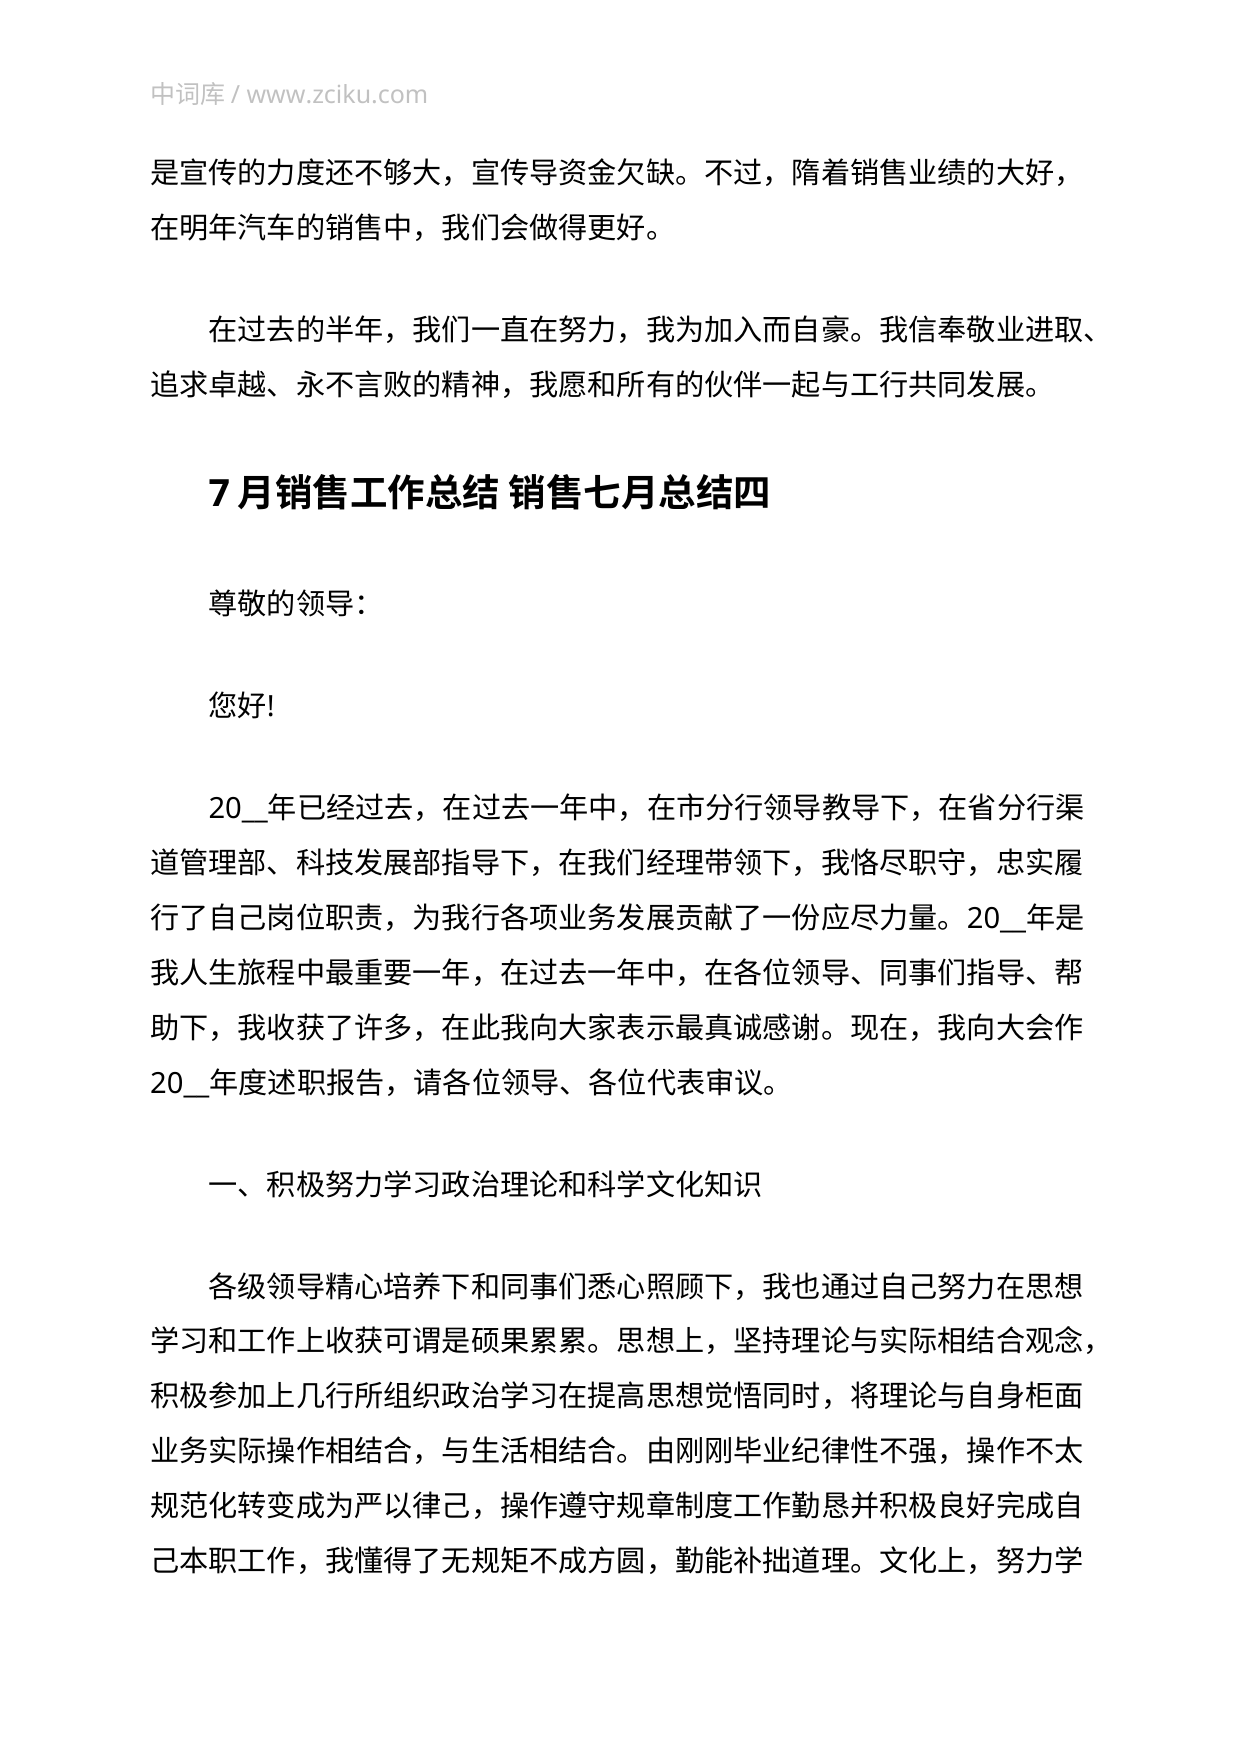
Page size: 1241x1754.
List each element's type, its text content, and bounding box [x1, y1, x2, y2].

text 尊敬的领导： [150, 581, 1090, 623]
text 一、积极努力学习政治理论和科学文化知识 [150, 1161, 1090, 1204]
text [150, 1263, 1090, 1580]
text 20__年已经过去，在过去一年中，在市分行领导教导下，在省分行渠道管理部、科技发展部指导下，在我们经理带领下，我恪尽职守，忠实履行了自己岗位职责，为我行各项业务发展贡献了一份应尽力量。20__年是我人生旅程中最重要一年，在过去一年中，在各位领导、同事们指导、帮助下，我收获了许多，在此我向大家表示最真诚感谢。现在，我向大会作20__年度述职报告，请各位领导、各位代表审议。 [150, 785, 1090, 1102]
text 在过去的半年，我们一直在努力，我为加入而自豪。我信奉敬业进取、追求卓越、永不言败的精神，我愿和所有的伙伴一起与工行共同发展。 [150, 307, 1090, 404]
text 7月销售工作总结 销售七月总结四 [150, 463, 1090, 518]
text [150, 150, 1090, 247]
text 您好! [150, 683, 1090, 725]
